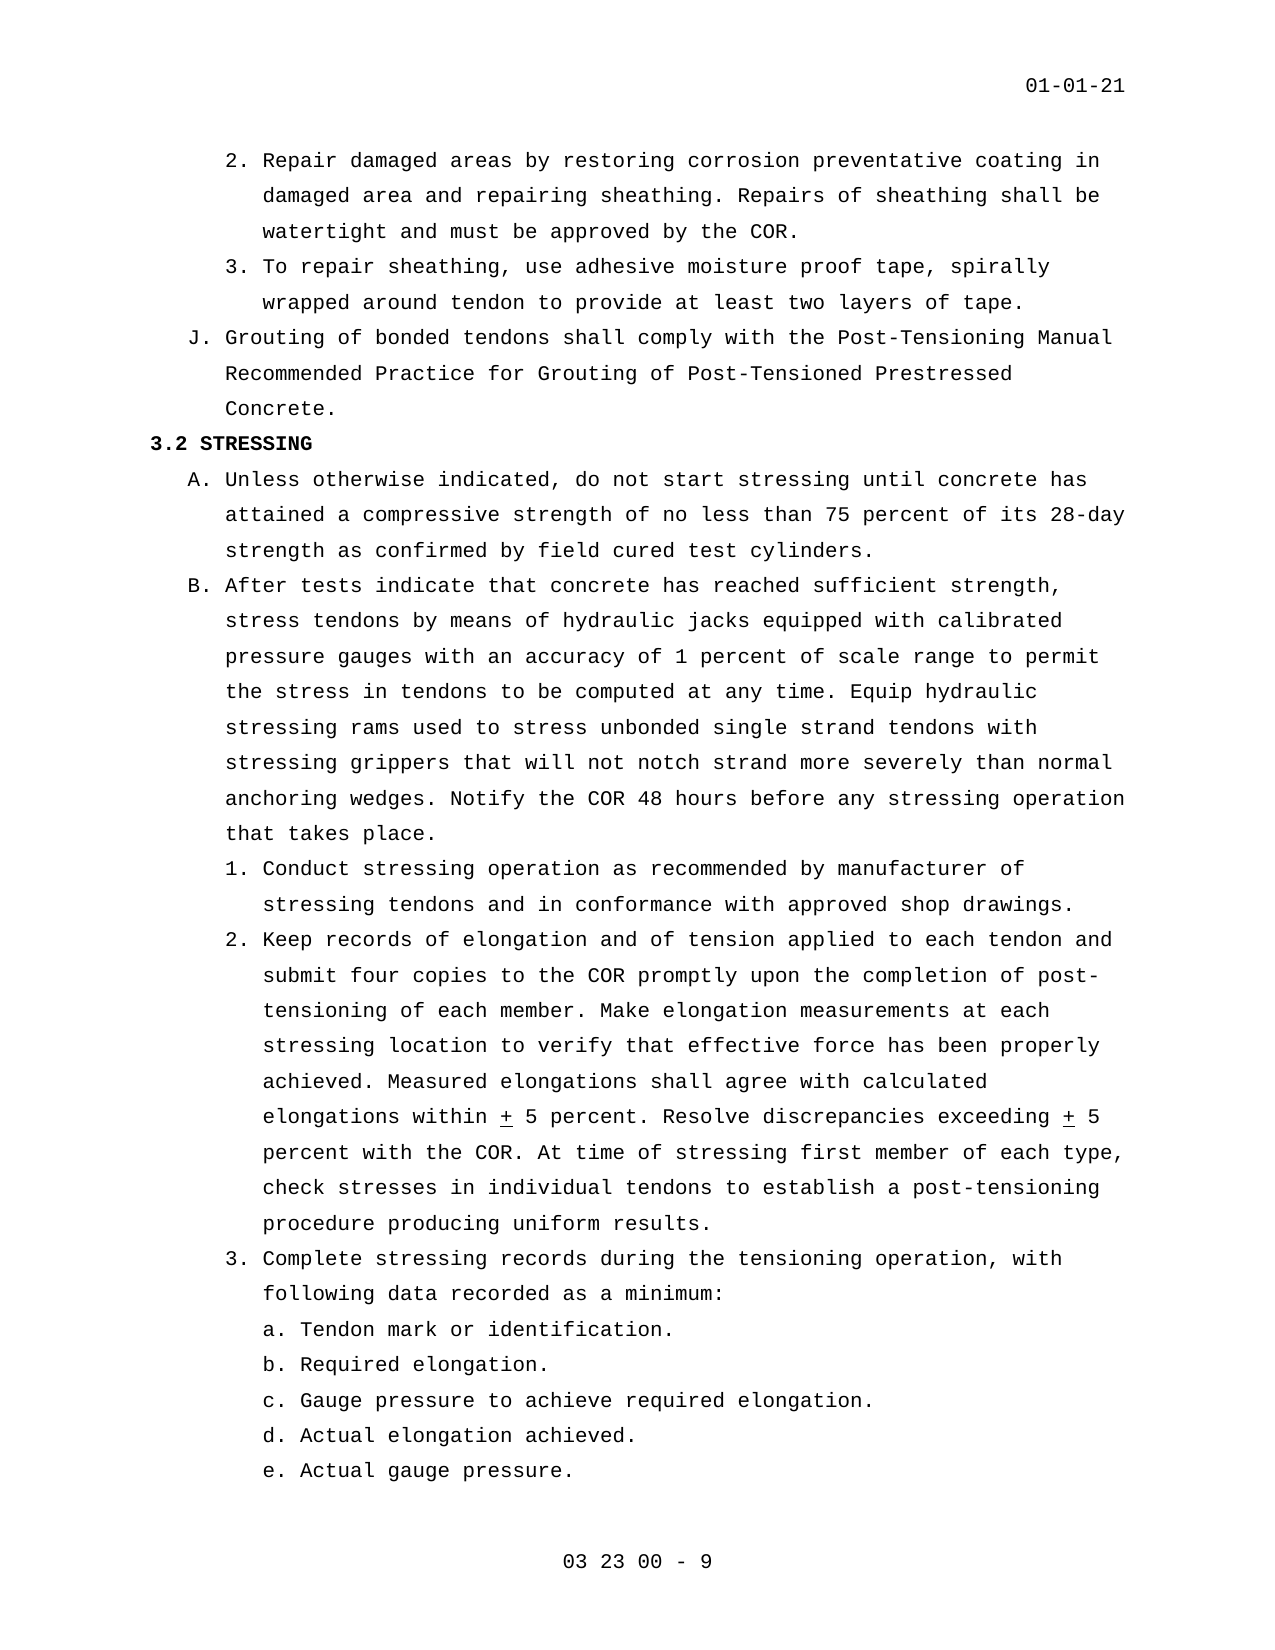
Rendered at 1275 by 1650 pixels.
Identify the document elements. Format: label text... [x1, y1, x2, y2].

text Actual gauge pressure. [262, 1460, 1125, 1484]
text Required elongation. [262, 1354, 1125, 1378]
text Gauge pressure to achieve required elongation. [262, 1389, 1125, 1413]
list Unless otherwise indicated, do not start stressing until concrete has attained a compressive strength of no less than 75 percent of its 28-day strength as confirmed by field cured test cylinders. [187, 469, 1125, 563]
text Tendon mark or identification. [262, 1319, 1125, 1342]
text Keep records of elongation and of tension applied to each tendon and submit four copies to the COR promptly upon the completion of post-tensioning of each member. Make elongation measurements at each stressing location to verify that effective force has been properly achieved. Measured elongations shall agree with calculated elongations within + 5 percent. Resolve discrepancies exceeding + 5 percent with the COR. At time of stressing first member of each type, check stresses in individual tendons to establish a post-tensioning procedure producing uniform results. [225, 929, 1125, 1236]
text Repair damaged areas by restoring corrosion preventative coating in damaged area and repairing sheathing. Repairs of sheathing shall be watertight and must be approved by the COR. [225, 150, 1125, 244]
text To repair sheathing, use adhesive moisture proof tape, spirally wrapped around tendon to provide at least two layers of tape. [225, 256, 1125, 315]
text Actual elongation achieved. [262, 1425, 1125, 1449]
text Complete stressing records during the tensioning operation, with following data recorded as a minimum: [225, 1248, 1125, 1307]
text STRESSING [150, 433, 1125, 457]
text Conduct stressing operation as recommended by manufacturer of stressing tendons and in conformance with approved shop drawings. [225, 858, 1125, 917]
text After tests indicate that concrete has reached sufficient strength, stress tendons by means of hydraulic jacks equipped with calibrated pressure gauges with an accuracy of 1 percent of scale range to permit the stress in tendons to be computed at any time. Equip hydraulic stressing rams used to stress unbonded single strand tendons with stressing grippers that will not notch strand more severely than normal anchoring wedges. Notify the COR 48 hours before any stressing operation that takes place. [187, 575, 1125, 847]
text Grouting of bonded tendons shall comply with the Post-Tensioning Manual Recommended Practice for Grouting of Post-Tensioned Prestressed Concrete. [187, 327, 1125, 422]
